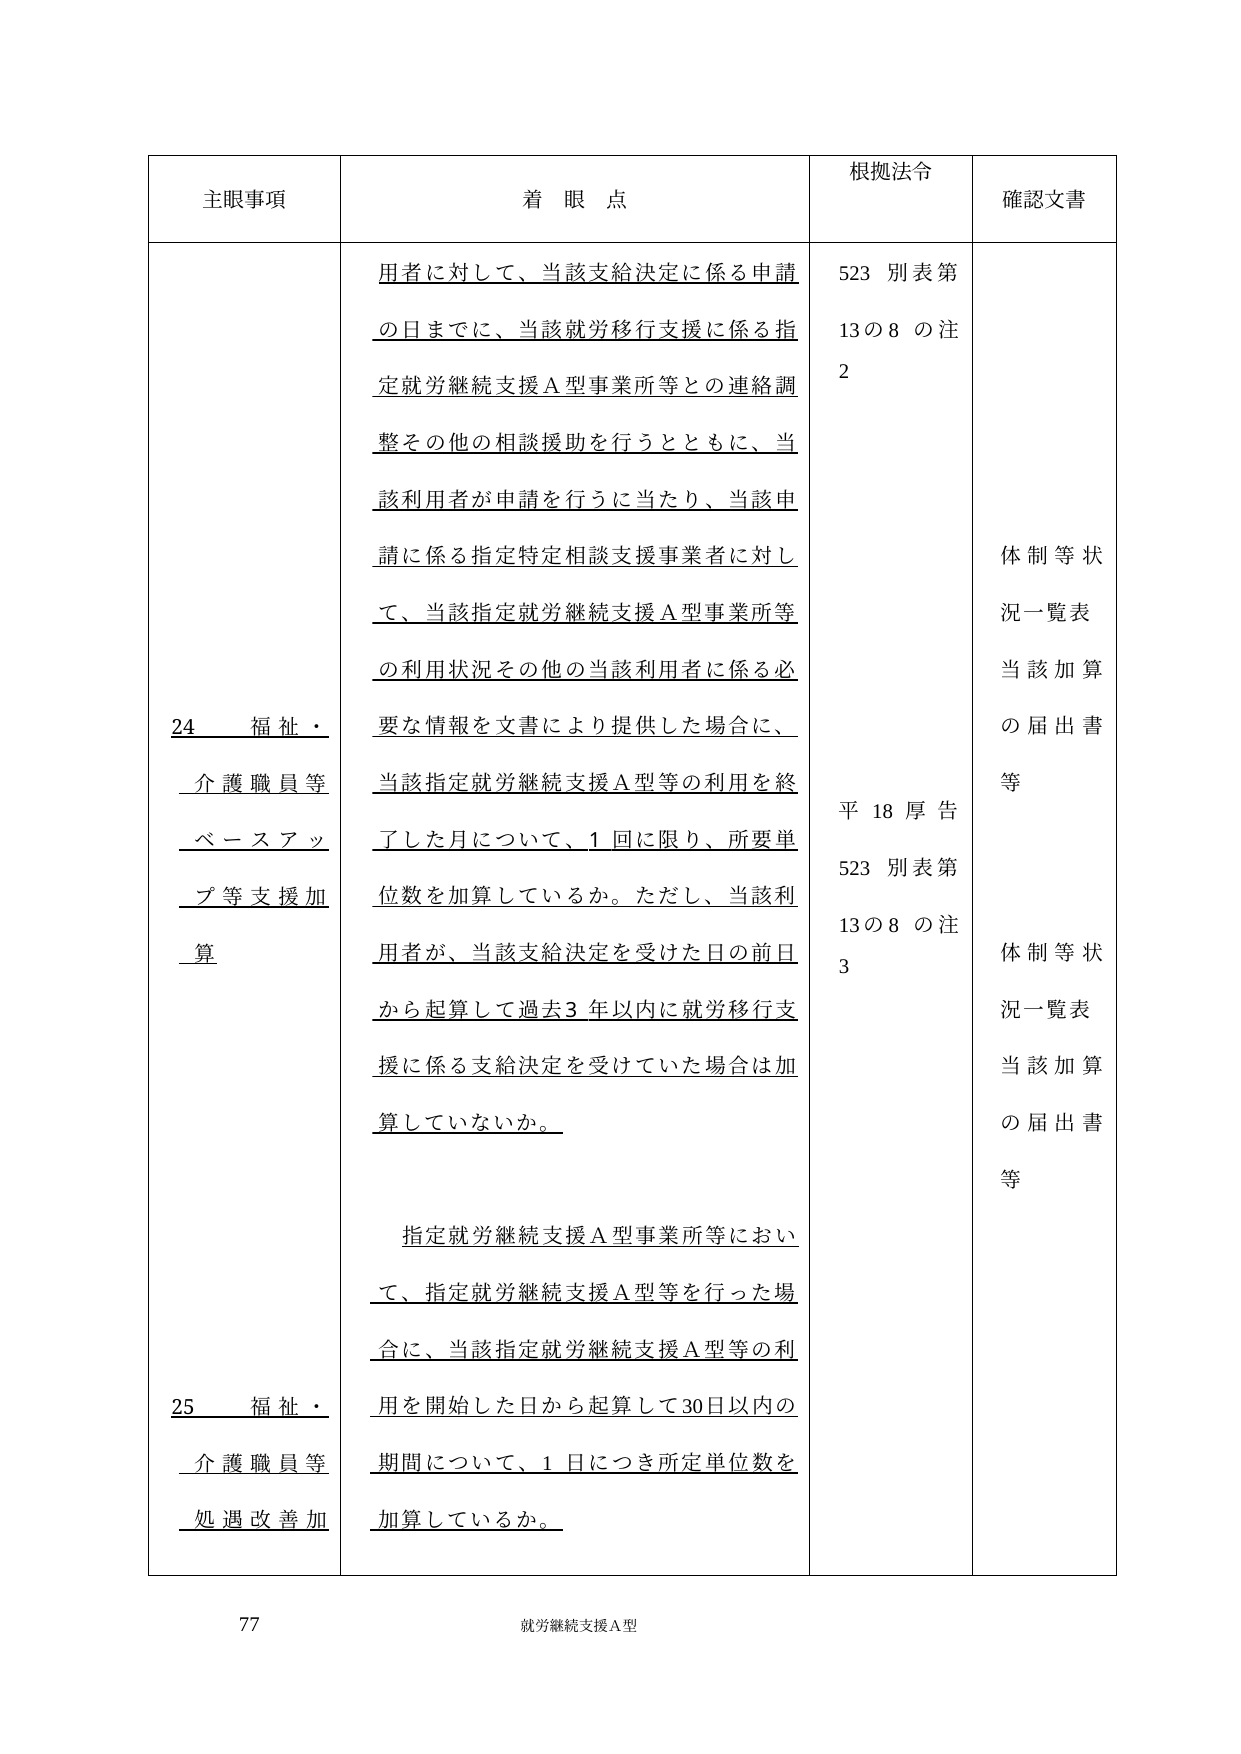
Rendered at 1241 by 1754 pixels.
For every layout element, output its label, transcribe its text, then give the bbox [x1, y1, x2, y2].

table_header 着 眼 点 [341, 156, 809, 242]
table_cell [810, 243, 972, 1575]
table_header 確認文書 [973, 156, 1116, 242]
table_header 根拠法令 [810, 156, 972, 242]
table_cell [973, 243, 1116, 1575]
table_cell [149, 243, 340, 1575]
table_header 主眼事項 [149, 156, 340, 242]
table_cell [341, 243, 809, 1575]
